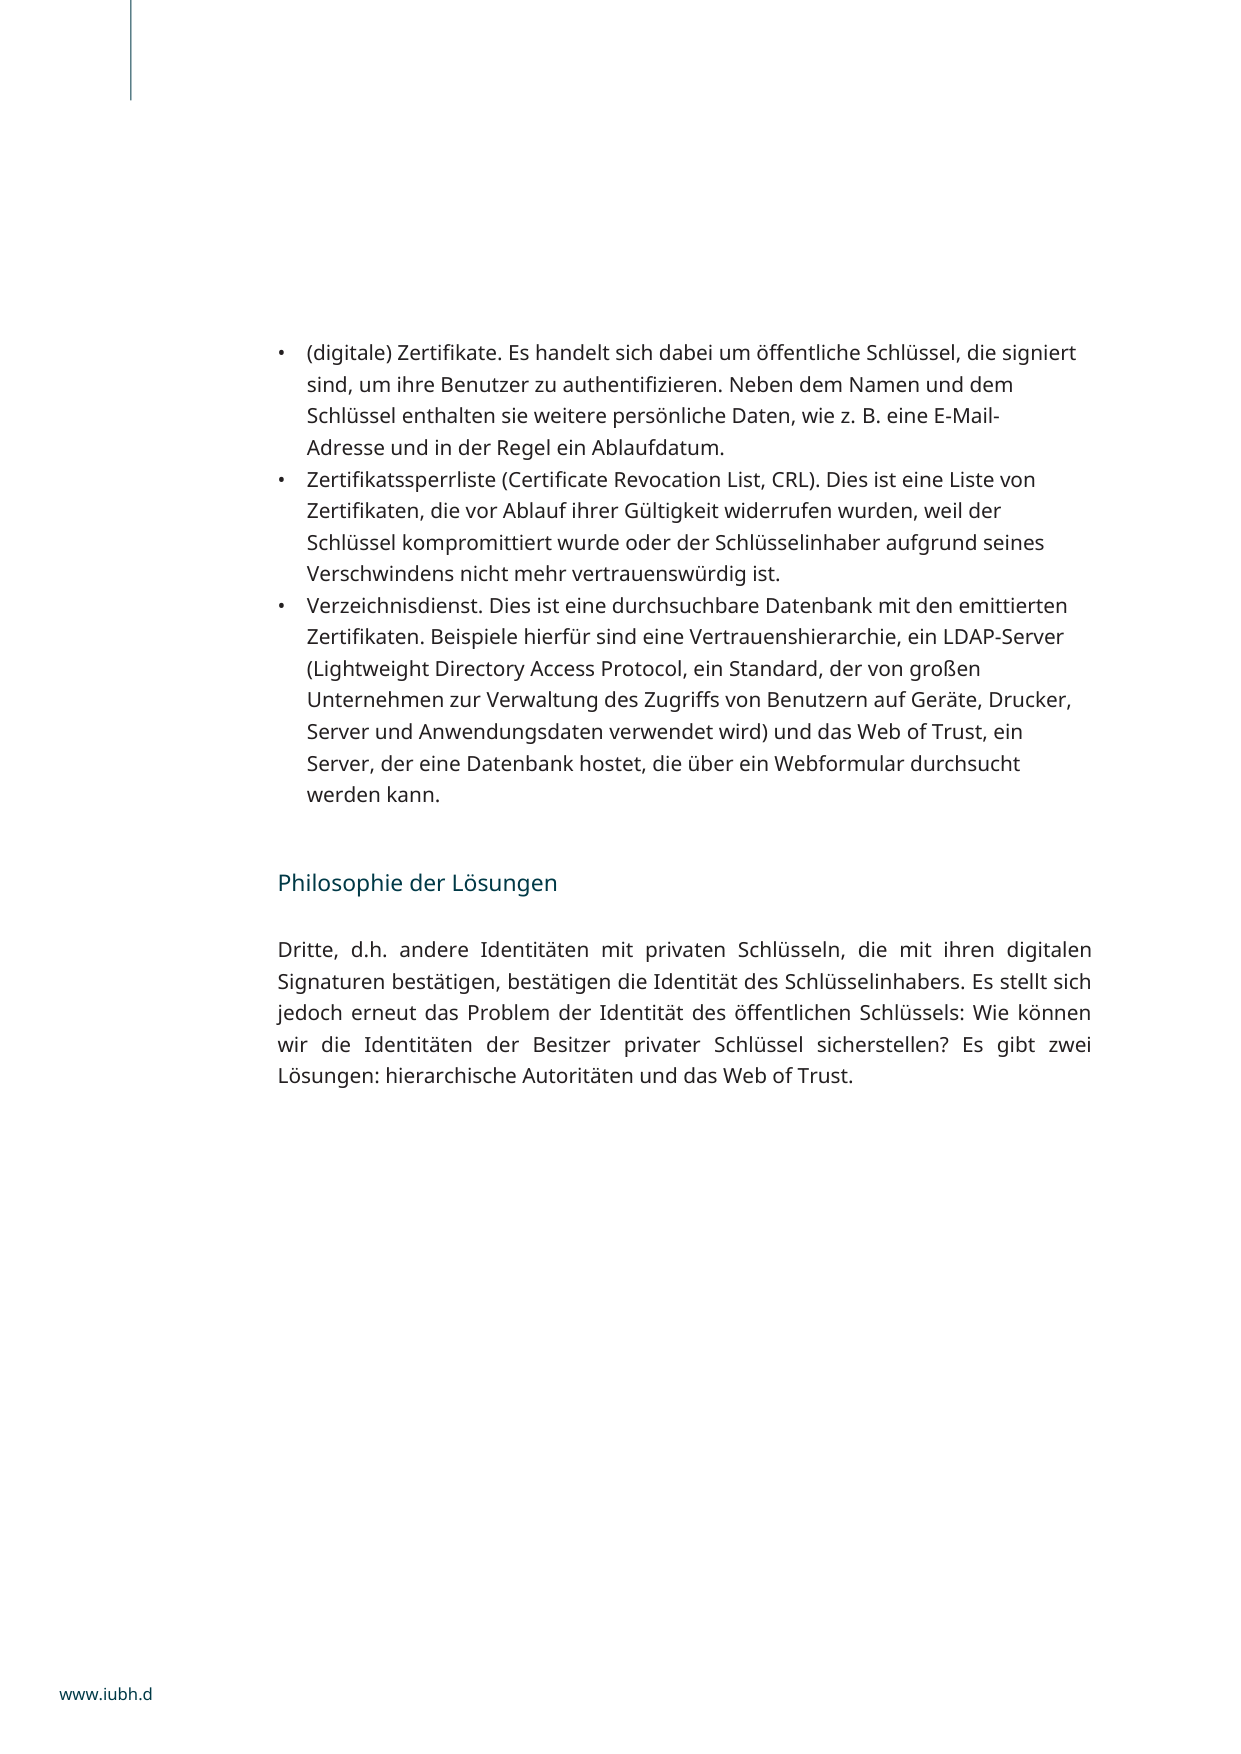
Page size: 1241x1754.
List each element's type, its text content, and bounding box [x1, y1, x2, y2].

list (digitale) Zertifikate. Es handelt sich dabei um öffentliche Schlüssel, die signiert sind, um ihre Benutzer zu authentifizieren. Neben dem Namen und dem Schlüssel enthalten sie weitere persönliche Daten, wie z. B. eine E-Mail-Adresse und in der Regel ein Ablaufdatum. [277, 338, 1078, 462]
list Verzeichnisdienst. Dies ist eine durchsuchbare Datenbank mit den emittierten Zertifikaten. Beispiele hierfür sind eine Vertrauenshierarchie, ein LDAP-Server (Lightweight Directory Access Protocol, ein Standard, der von großen Unternehmen zur Verwaltung des Zugriffs von Benutzern auf Geräte, Drucker, Server und Anwendungsdaten verwendet wird) und das Web of Trust, ein Server, der eine Datenbank hostet, die über ein Webformular durchsucht werden kann. [277, 591, 1086, 809]
list Zertifikatssperrliste (Certiﬁcate Revocation List, CRL). Dies ist eine Liste von Zertifikaten, die vor Ablauf ihrer Gültigkeit widerrufen wurden, weil der Schlüssel kompromittiert wurde oder der Schlüsselinhaber aufgrund seines Verschwindens nicht mehr vertrauenswürdig ist. [277, 465, 1065, 588]
picture [128, 1687, 132, 1700]
subtitle Philosophie der Lösungen [277, 867, 1215, 898]
text Dritte, d.h. andere Identitäten mit privaten Schlüsseln, die mit ihren digitalen Signaturen bestätigen, bestätigen die Identität des Schlüsselinhabers. Es stellt sich jedoch erneut das Problem der Identität des öffentlichen Schlüssels: Wie können wir die Identitäten der Besitzer privater Schlüssel sicherstellen? Es gibt zwei Lösungen: hierarchische Autoritäten und das Web of Trust. [277, 935, 1093, 1090]
